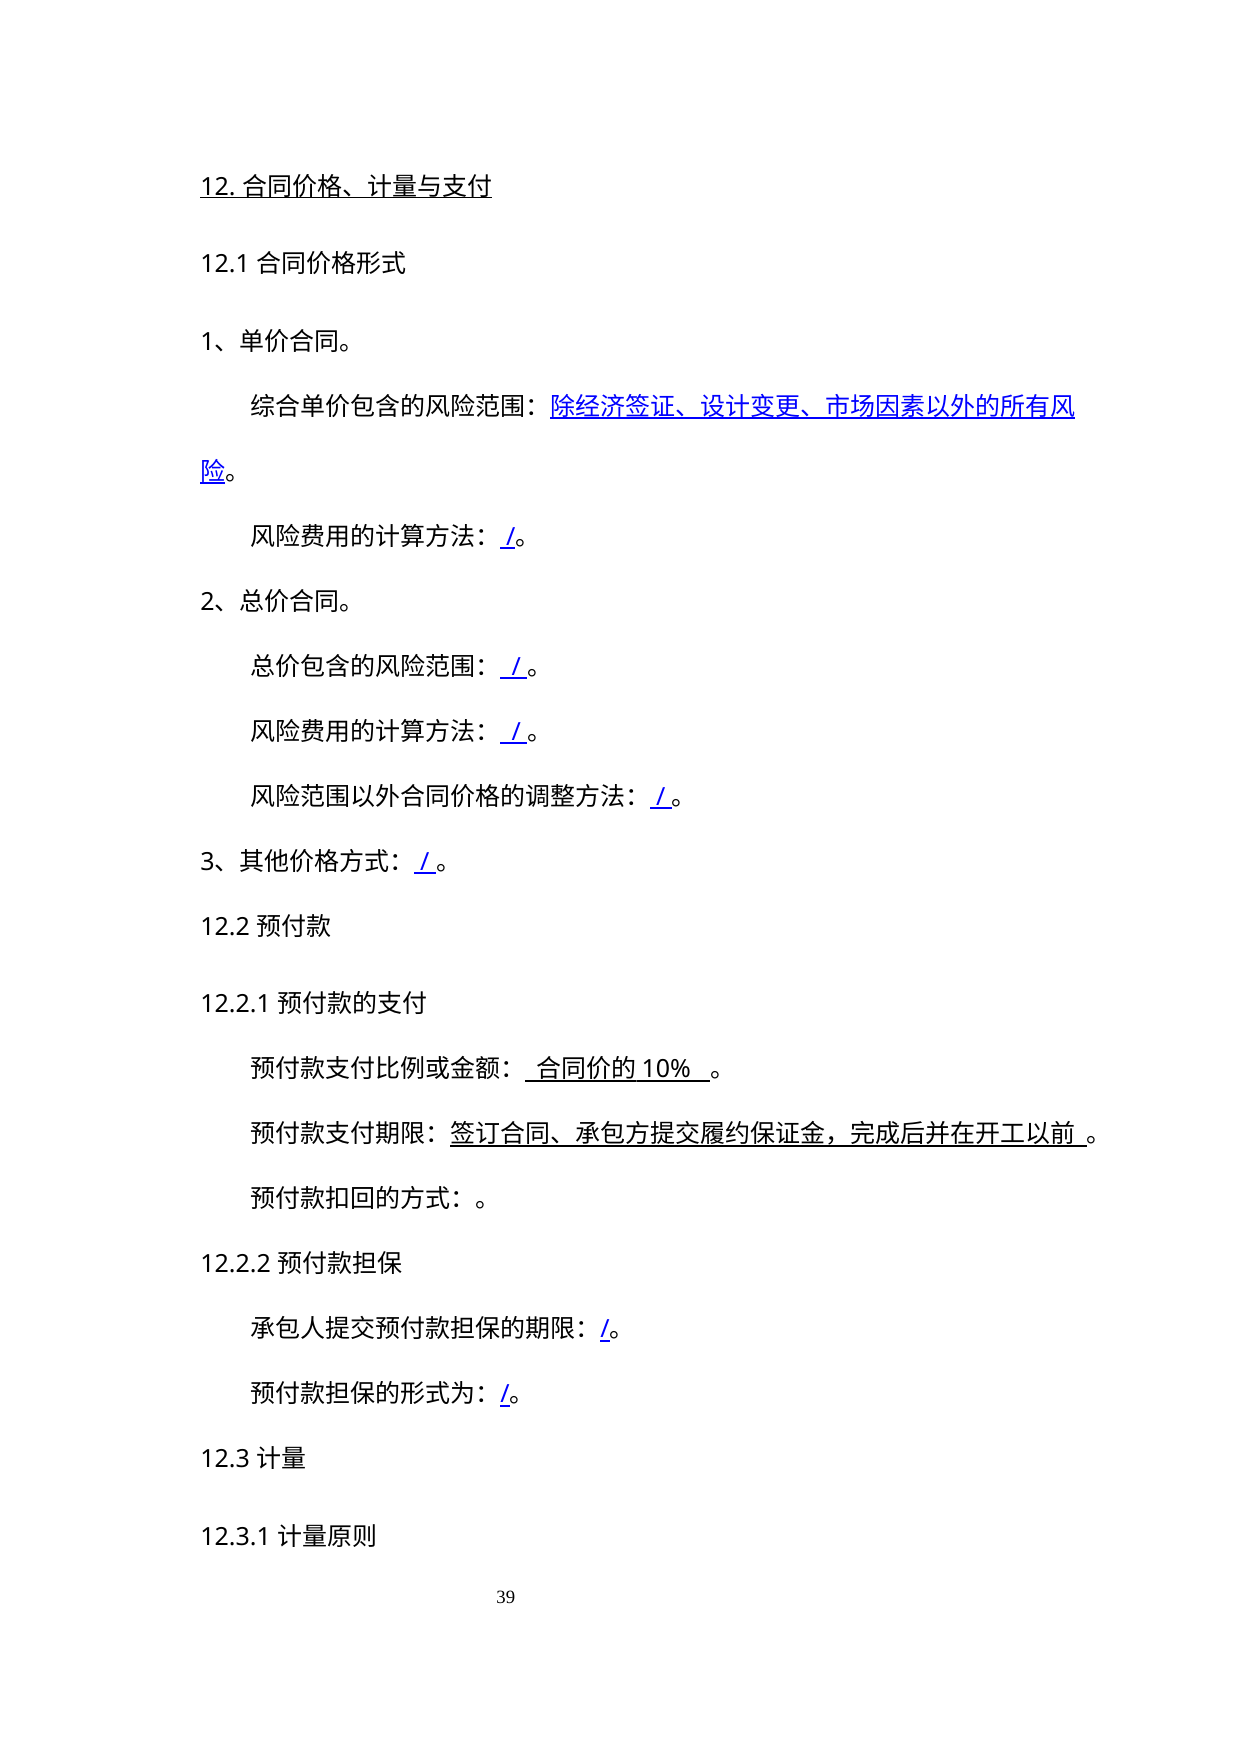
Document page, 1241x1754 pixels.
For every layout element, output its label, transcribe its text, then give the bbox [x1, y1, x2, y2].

text 风险费用的计算方法： /。 [200, 502, 1092, 567]
text 12.3 计量 [200, 1424, 1092, 1489]
text 12.1 合同价格形式 [200, 229, 1092, 294]
text 12.2 预付款 [200, 892, 1092, 957]
text 预付款支付比例或金额： 合同价的10% 。 [200, 1034, 1092, 1099]
text 总价包含的风险范围： / 。 [200, 632, 1092, 697]
subtitle 12. 合同价格、计量与支付 [200, 152, 1092, 217]
text 12.3.1 计量原则 [200, 1502, 1092, 1567]
text 风险费用的计算方法： / 。 [200, 697, 1092, 762]
text 12.2.2 预付款担保 [200, 1229, 1092, 1294]
text 12.2.1 预付款的支付 [200, 969, 1092, 1034]
text 1、单价合同。 [200, 307, 1092, 372]
text 3、其他价格方式： / 。 [200, 827, 1092, 892]
text 2、总价合同。 [200, 567, 1092, 632]
text 风险范围以外合同价格的调整方法： / 。 [200, 762, 1092, 827]
text 预付款扣回的方式：。 [200, 1164, 1092, 1229]
text 承包人提交预付款担保的期限：/。 [200, 1294, 1092, 1359]
text 综合单价包含的风险范围：除经济签证、设计变更、市场因素以外的所有风险。 [200, 372, 1092, 502]
text 预付款担保的形式为：/。 [200, 1359, 1092, 1424]
text 预付款支付期限：签订合同、承包方提交履约保证金，完成后并在开工以前 。 [200, 1099, 1092, 1164]
